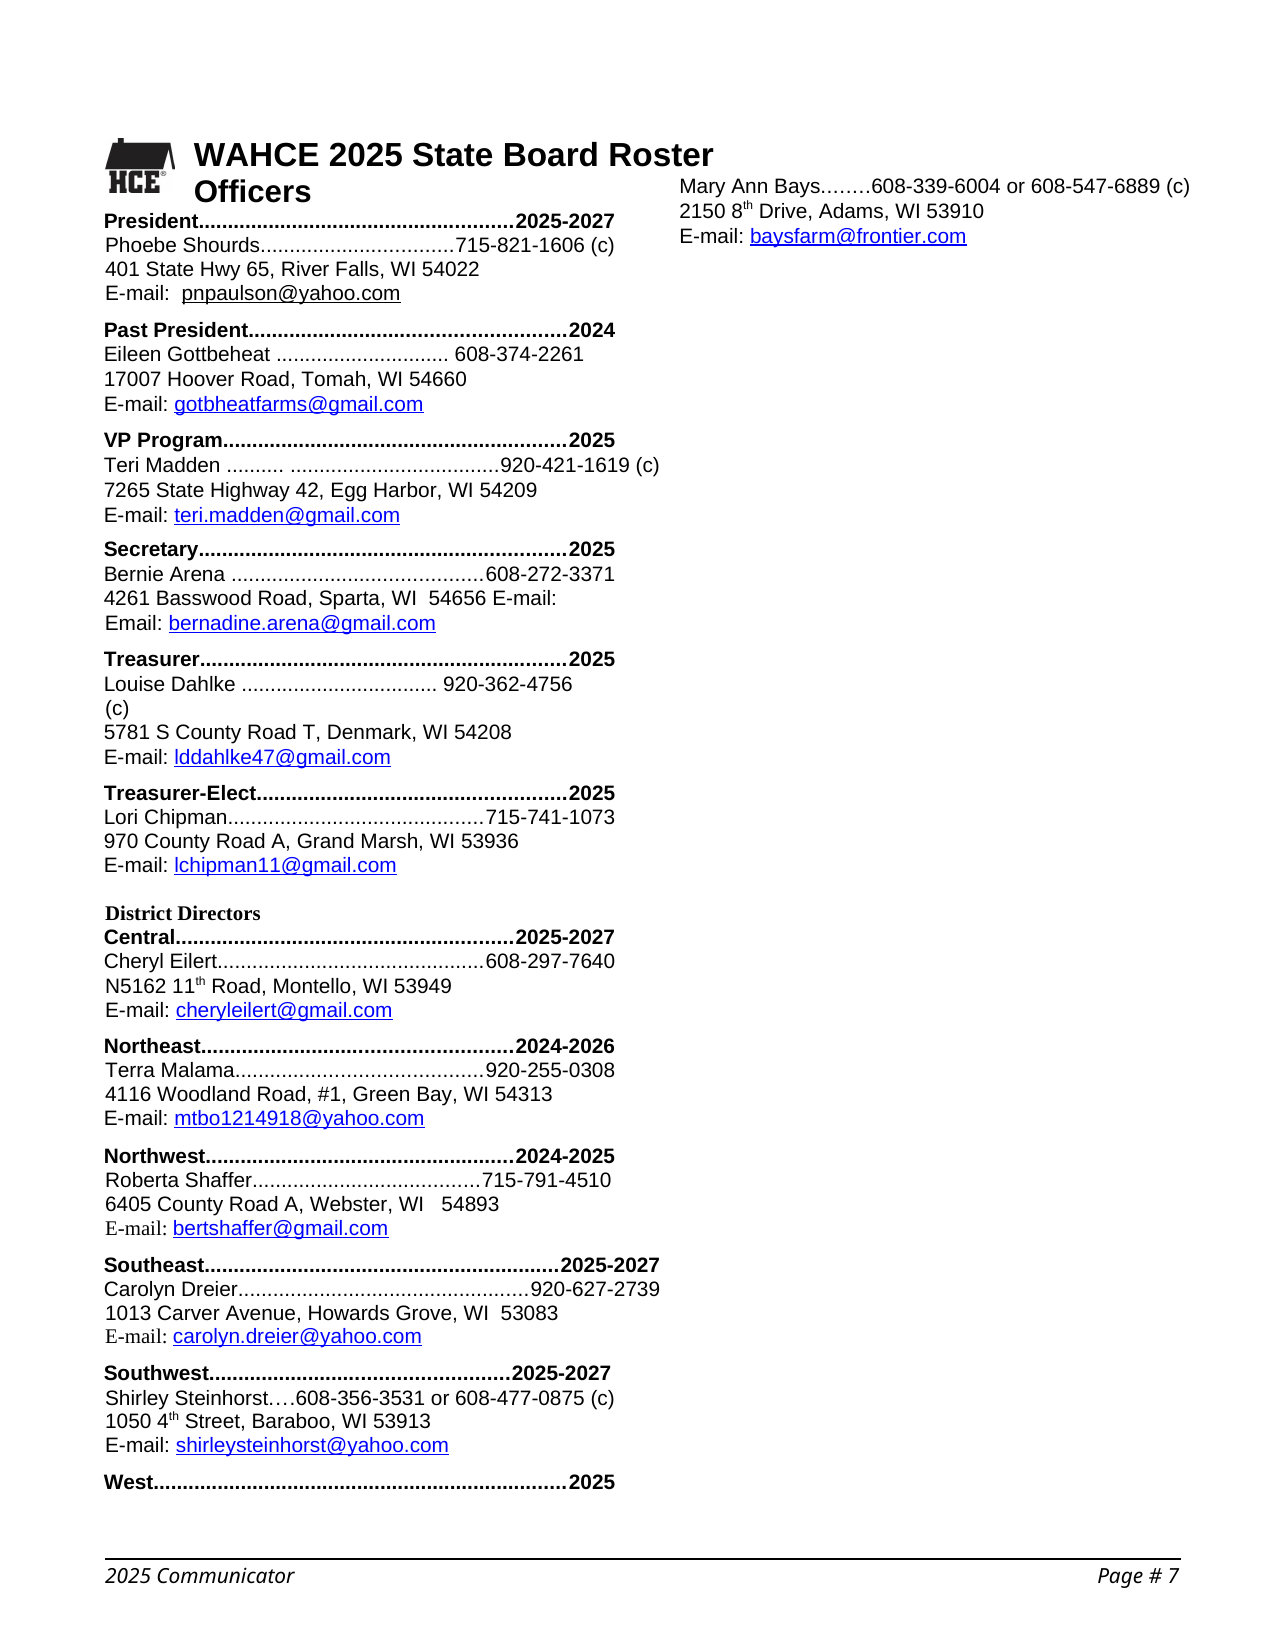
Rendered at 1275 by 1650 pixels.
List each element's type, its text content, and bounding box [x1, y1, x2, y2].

text 4116 Woodland Road, #1, Green Bay, WI 54313 [105, 1082, 606, 1106]
text E-mail: shirleysteinhorst@yahoo.com [105, 1433, 606, 1457]
text 5781 S County Road T, Denmark, WI 54208 [103, 720, 595, 744]
text VP Program 2025 [103, 428, 595, 452]
text Phoebe Shourds 715-821-1606 (c) [105, 233, 606, 257]
text 7265 State Highway 42, Egg Harbor, WI 54209 [103, 478, 595, 502]
text E-mail: baysfarm@frontier.com [679, 223, 1171, 247]
text Mary Ann Bays 608-339-6004 or 608-547-6889 (c) [679, 173, 1171, 197]
text Central 2025-2027 [103, 925, 595, 949]
text Carolyn Dreier 920-627-2739 [103, 1276, 595, 1300]
text E-mail: bertshaffer@gmail.com [105, 1216, 606, 1240]
text E-mail: pnpaulson@yahoo.com [105, 281, 606, 305]
text Cheryl Eilert 608-297-7640 [103, 949, 595, 973]
text 1013 Carver Avenue, Howards Grove, WI 53083 [105, 1300, 606, 1324]
text Officers [105, 173, 606, 209]
text Terra Malama 920-255-0308 [105, 1058, 606, 1082]
text Southwest 2025-2027 [103, 1361, 595, 1385]
text Past President 2024 [103, 318, 603, 342]
text WAHCE 2025 State Board Roster [105, 135, 1181, 173]
text Secretary 2025 [103, 537, 595, 561]
text 1050 4th Street, Baraboo, WI 53913 [105, 1409, 606, 1433]
text Louise Dahlke .................................. 920-362-4756 (c) [103, 671, 595, 719]
text Northwest 2024-2025 [103, 1143, 595, 1167]
text Lori Chipman 715-741-1073 [103, 805, 595, 829]
text E-mail: lddahlke47@gmail.com [103, 745, 595, 769]
text 401 State Hwy 65, River Falls, WI 54022 [105, 257, 606, 281]
text 17007 Hoover Road, Tomah, WI 54660 [103, 366, 595, 390]
text E-mail: mtbo1214918@yahoo.com [103, 1106, 595, 1130]
text N5162 11th Road, Montello, WI 53949 [105, 974, 614, 998]
text 970 County Road A, Grand Marsh, WI 53936 [103, 829, 595, 853]
subtitle District Directors [105, 901, 606, 925]
picture [105, 138, 175, 193]
text 2150 8th Drive, Adams, WI 53910 [679, 198, 1171, 222]
text President 2025-2027 [103, 209, 607, 233]
text Teri Madden .......... 920-421-1619 (c) [103, 453, 595, 477]
text E-mail: cheryleilert@gmail.com [105, 998, 606, 1022]
text E-mail: lchipman11@gmail.com [103, 853, 595, 877]
text Northeast 2024-2026 [103, 1034, 595, 1058]
text E-mail: gotbheatfarms@gmail.com [103, 391, 595, 415]
text E-mail: teri.madden@gmail.com [103, 503, 595, 527]
text E-mail: carolyn.dreier@yahoo.com [105, 1324, 606, 1348]
text Bernie Arena 608-272-3371 [103, 562, 595, 586]
text 4261 Basswood Road, Sparta, WI 54656 E-mail: Email: bernadine.arena@gmail.com [103, 586, 595, 634]
text 6405 County Road A, Webster, WI 54893 [105, 1192, 606, 1216]
text Southeast 2025-2027 [103, 1252, 595, 1276]
text Roberta Shaffer 715-791-4510 [105, 1168, 606, 1192]
text Treasurer 2025 [103, 647, 595, 671]
text West 2025 [103, 1470, 595, 1494]
text Treasurer-Elect 2025 [103, 781, 595, 805]
text Shirley Steinhorst 608-356-3531 or 608-477-0875 (c) [105, 1385, 606, 1409]
text Eileen Gottbeheat .............................. 608-374-2261 [103, 342, 595, 366]
